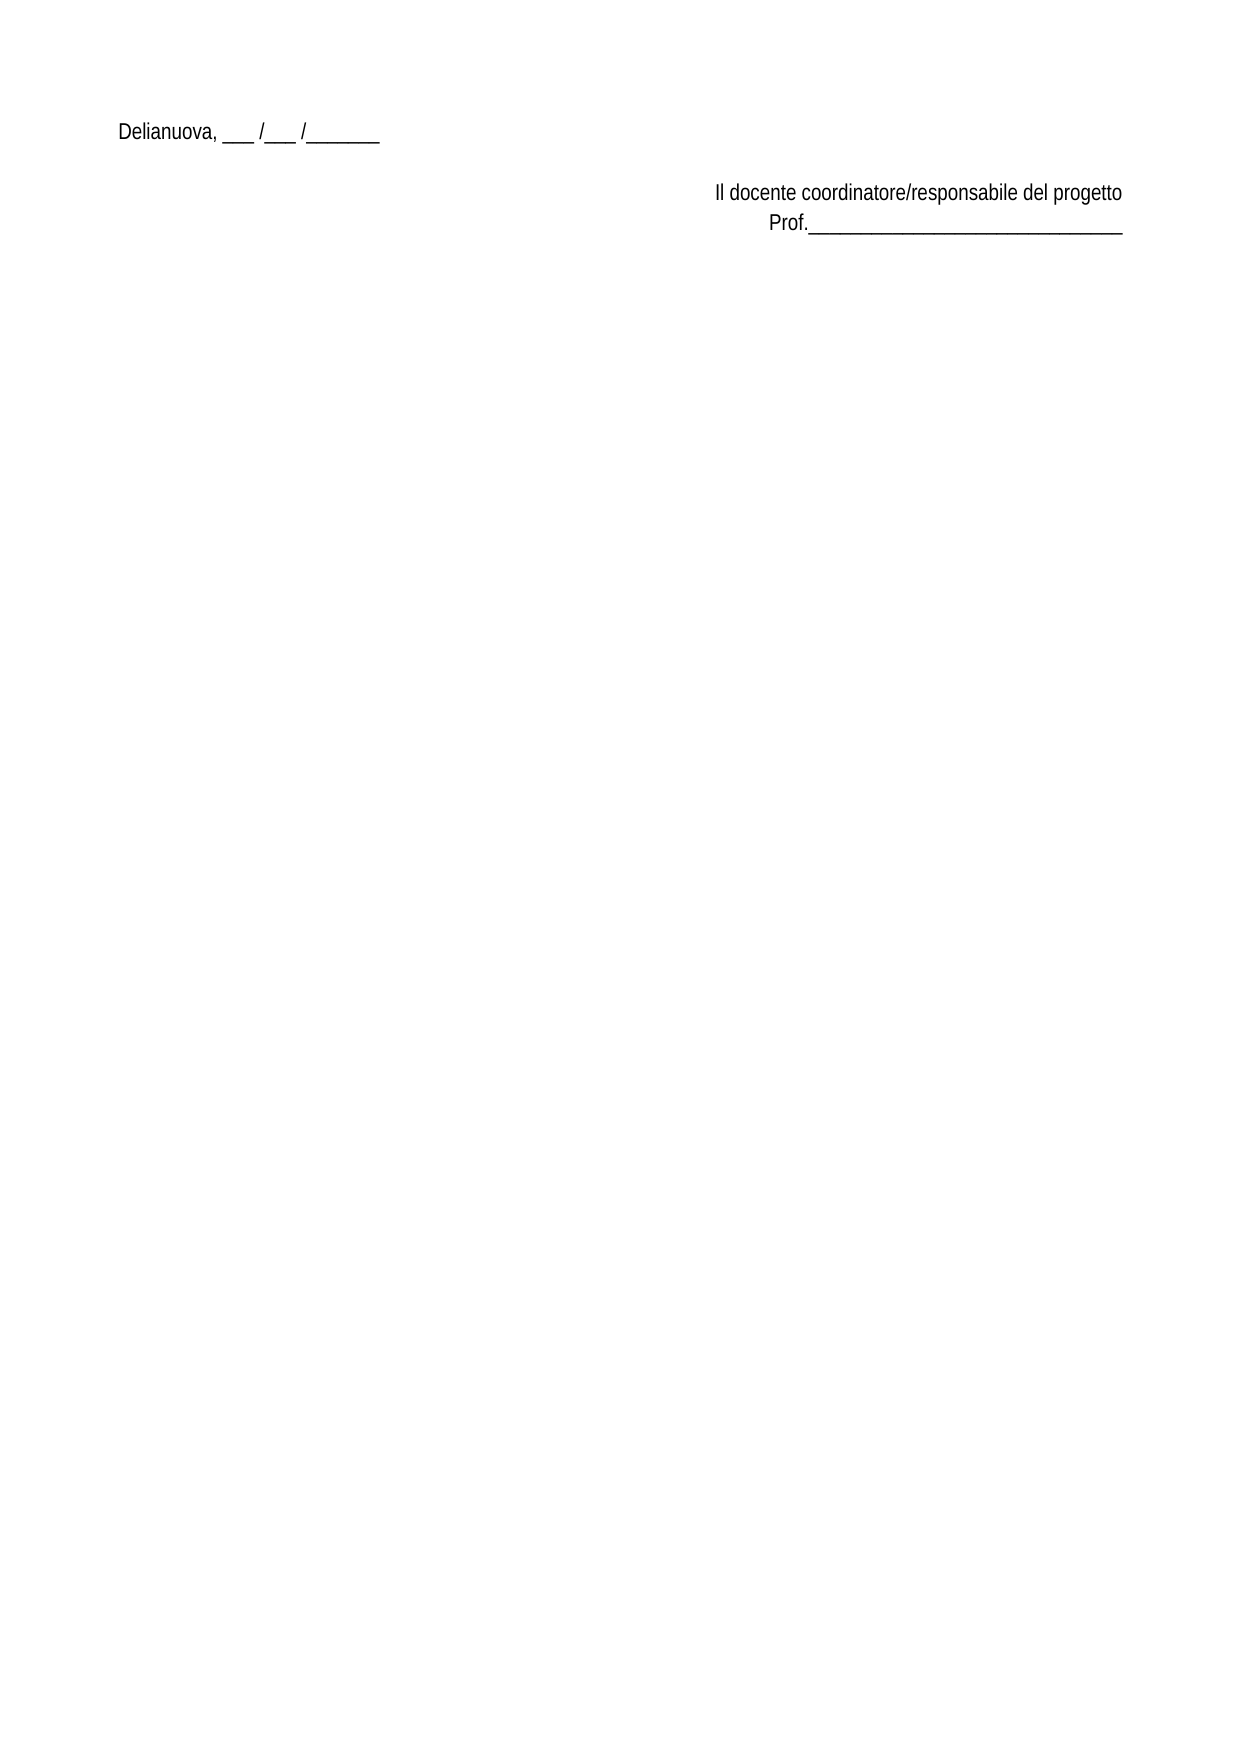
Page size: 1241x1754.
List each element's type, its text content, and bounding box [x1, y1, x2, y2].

subtitle Delianuova, ___ /___ /_______ [118, 118, 1122, 144]
text Prof.______________________________ [118, 209, 1122, 235]
subtitle Il docente coordinatore/responsabile del progetto [118, 178, 1122, 205]
